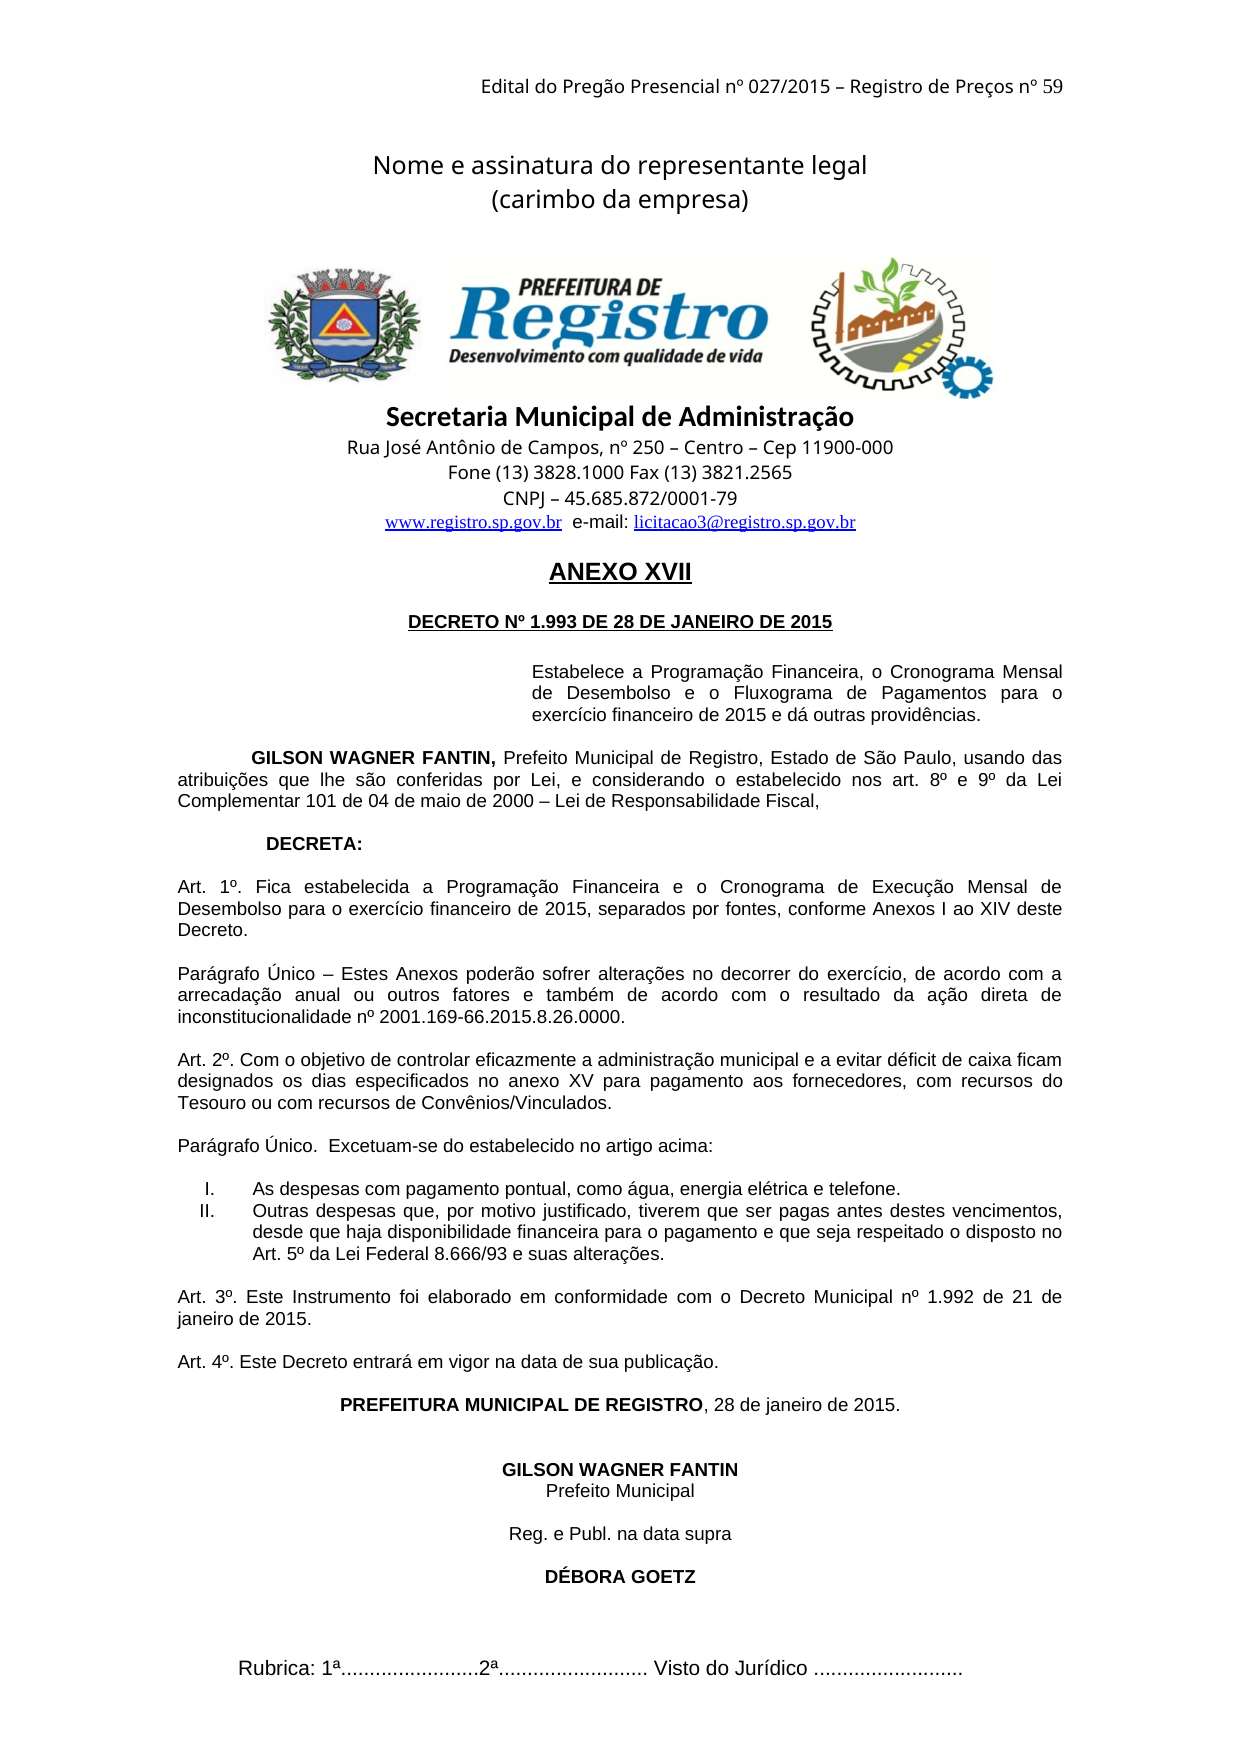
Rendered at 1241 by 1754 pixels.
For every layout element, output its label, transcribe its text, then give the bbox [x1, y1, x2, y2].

text Parágrafo Único. Excetuam-se do estabelecido no artigo acima: [177, 1135, 1063, 1156]
text Secretaria Municipal de Administração [177, 398, 1063, 434]
text PREFEITURA MUNICIPAL DE REGISTRO, 28 de janeiro de 2015. [177, 1394, 1063, 1415]
text Rua José Antônio de Campos, nº 250 – Centro – Cep 11900-000 [177, 434, 1063, 460]
list Outras despesas que, por motivo justificado, tiverem que ser pagas antes destes vencimentos, desde que haja disponibilidade financeira para o pagamento e que seja respeitado o disposto no Art. 5º da Lei Federal 8.666/93 e suas alterações. [215, 1199, 1063, 1264]
text GILSON WAGNER FANTIN, Prefeito Municipal de Registro, Estado de São Paulo, usando das atribuições que lhe são conferidas por Lei, e considerando o estabelecido nos art. 8º e 9º da Lei Complementar 101 de 04 de maio de 2000 – Lei de Responsabilidade Fiscal, [177, 747, 1063, 811]
picture [231, 257, 1009, 399]
text Art. 4º. Este Decreto entrará em vigor na data de sua publicação. [177, 1351, 1063, 1372]
text Art. 1º. Fica estabelecida a Programação Financeira e o Cronograma de Execução Mensal de Desembolso para o exercício financeiro de 2015, separados por fontes, conforme Anexos I ao XIV deste Decreto. [177, 876, 1063, 941]
text Reg. e Publ. na data supra [177, 1523, 1063, 1544]
text Art. 2º. Com o objetivo de controlar eficazmente a administração municipal e a evitar déficit de caixa ficam designados os dias especificados no anexo XV para pagamento aos fornecedores, com recursos do Tesouro ou com recursos de Convênios/Vinculados. [177, 1049, 1063, 1113]
text Estabelece a Programação Financeira, o Cronograma Mensal de Desembolso e o Fluxograma de Pagamentos para o exercício financeiro de 2015 e dá outras providências. [532, 661, 1063, 725]
subtitle DECRETO Nº 1.993 DE 28 DE JANEIRO DE 2015 [177, 611, 1063, 633]
text Art. 3º. Este Instrumento foi elaborado em conformidade com o Decreto Municipal nº 1.992 de 21 de janeiro de 2015. [177, 1286, 1063, 1329]
text CNPJ – 45.685.872/0001-79 [177, 485, 1063, 511]
text Nome e assinatura do representante legal [177, 148, 1063, 182]
text Prefeito Municipal [177, 1480, 1063, 1501]
text DECRETA: [177, 833, 1063, 854]
list As despesas com pagamento pontual, como água, energia elétrica e telefone. [215, 1178, 1063, 1199]
text Parágrafo Único – Estes Anexos poderão sofrer alterações no decorrer do exercício, de acordo com a arrecadação anual ou outros fatores e também de acordo com o resultado da ação direta de inconstitucionalidade nº 2001.169-66.2015.8.26.0000. [177, 962, 1063, 1027]
subtitle ANEXO XVII [177, 557, 1063, 586]
text DÉBORA GOETZ [177, 1566, 1063, 1588]
text (carimbo da empresa) [177, 182, 1063, 216]
text GILSON WAGNER FANTIN [177, 1458, 1063, 1480]
text www.registro.sp.gov.br e-mail: licitacao3@registro.sp.gov.br [177, 511, 1063, 532]
text Fone (13) 3828.1000 Fax (13) 3821.2565 [177, 460, 1063, 485]
